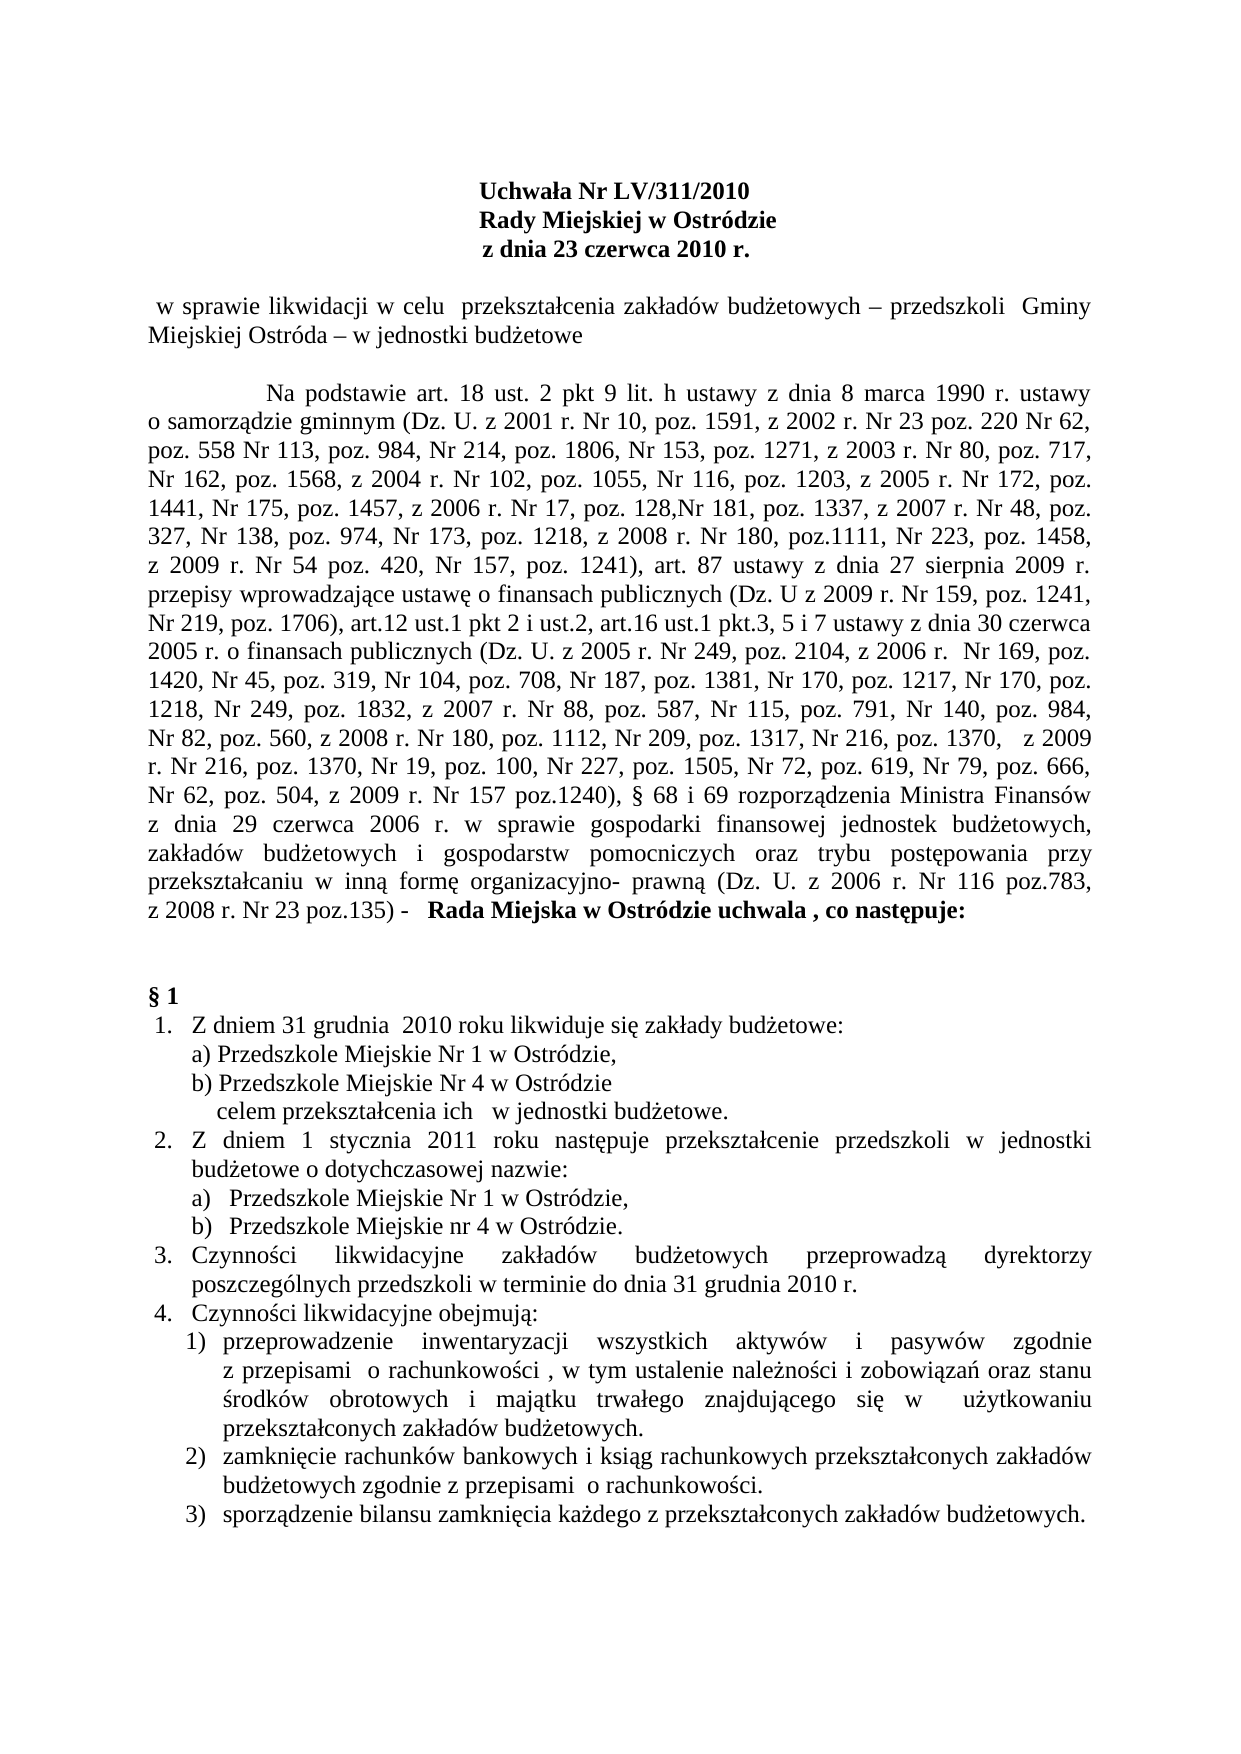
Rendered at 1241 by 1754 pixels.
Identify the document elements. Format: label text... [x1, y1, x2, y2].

list Czynności likwidacyjne zakładów budżetowych przeprowadzą dyrektorzy poszczególnych przedszkoli w terminie do dnia 31 grudnia 2010 r. [154, 1240, 1093, 1298]
list Z dniem 1 stycznia 2011 roku następuje przekształcenie przedszkoli w jednostki budżetowe o dotychczasowej nazwie: [154, 1125, 1093, 1183]
list Czynności likwidacyjne obejmują: [154, 1298, 1093, 1326]
text Na podstawie art. 18 ust. 2 pkt 9 lit. h ustawy z dnia 8 marca 1990 r. ustawy o samorządzie gminnym (Dz. U. z 2001 r. Nr 10, poz. 1591, z 2002 r. Nr 23 poz. 220 Nr 62, poz. 558 Nr 113, poz. 984, Nr 214, poz. 1806, Nr 153, poz. 1271, z 2003 r. Nr 80, poz. 717, Nr 162, poz. 1568, z 2004 r. Nr 102, poz. 1055, Nr 116, poz. 1203, z 2005 r. Nr 172, poz. 1441, Nr 175, poz. 1457, z 2006 r. Nr 17, poz. 128,Nr 181, poz. 1337, z 2007 r. Nr 48, poz. 327, Nr 138, poz. 974, Nr 173, poz. 1218, z 2008 r. Nr 180, poz.1111, Nr 223, poz. 1458, z 2009 r. Nr 54 poz. 420, Nr 157, poz. 1241), art. 87 ustawy z dnia 27 sierpnia 2009 r. przepisy wprowadzające ustawę o finansach publicznych (Dz. U z 2009 r. Nr 159, poz. 1241, Nr 219, poz. 1706), art.12 ust.1 pkt 2 i ust.2, art.16 ust.1 pkt.3, 5 i 7 ustawy z dnia 30 czerwca 2005 r. o finansach publicznych (Dz. U. z 2005 r. Nr 249, poz. 2104, z 2006 r. Nr 169, poz. 1420, Nr 45, poz. 319, Nr 104, poz. 708, Nr 187, poz. 1381, Nr 170, poz. 1217, Nr 170, poz. 1218, Nr 249, poz. 1832, z 2007 r. Nr 88, poz. 587, Nr 115, poz. 791, Nr 140, poz. 984, Nr 82, poz. 560, z 2008 r. Nr 180, poz. 1112, Nr 209, poz. 1317, Nr 216, poz. 1370, z 2009 r. Nr 216, poz. 1370, Nr 19, poz. 100, Nr 227, poz. 1505, Nr 72, poz. 619, Nr 79, poz. 666, Nr 62, poz. 504, z 2009 r. Nr 157 poz.1240), § 68 i 69 rozporządzenia Ministra Finansów z dnia 29 czerwca 2006 r. w sprawie gospodarki finansowej jednostek budżetowych, zakładów budżetowych i gospodarstw pomocniczych oraz trybu postępowania przy przekształcaniu w inną formę organizacyjno- prawną (Dz. U. z 2006 r. Nr 116 poz.783, z 2008 r. Nr 23 poz.135) - Rada Miejska w Ostródzie uchwala , co następuje: [148, 378, 1093, 924]
list celem przekształcenia ich w jednostki budżetowe. [191, 1096, 1093, 1125]
text z dnia 23 czerwca 2010 r. [148, 234, 1093, 263]
text Rady Miejskiej w Ostródzie [148, 205, 1093, 234]
list b) Przedszkole Miejskie Nr 4 w Ostródzie [191, 1068, 1093, 1096]
text w sprawie likwidacji w celu przekształcenia zakładów budżetowych – przedszkoli Gminy Miejskiej Ostróda – w jednostki budżetowe [148, 291, 1093, 349]
list Przedszkole Miejskie nr 4 w Ostródzie. [191, 1211, 1093, 1240]
list zamknięcie rachunków bankowych i ksiąg rachunkowych przekształconych zakładów budżetowych zgodnie z przepisami o rachunkowości. [185, 1441, 1093, 1499]
list Przedszkole Miejskie Nr 1 w Ostródzie, [191, 1183, 1093, 1211]
text Uchwała Nr LV/311/2010 [148, 176, 1093, 205]
text § 1 [148, 981, 1093, 1010]
list przeprowadzenie inwentaryzacji wszystkich aktywów i pasywów zgodnie z przepisami o rachunkowości , w tym ustalenie należności i zobowiązań oraz stanu środków obrotowych i majątku trwałego znajdującego się w użytkowaniu przekształconych zakładów budżetowych. [185, 1326, 1093, 1441]
list a) Przedszkole Miejskie Nr 1 w Ostródzie, [191, 1039, 1093, 1068]
list sporządzenie bilansu zamknięcia każdego z przekształconych zakładów budżetowych. [185, 1499, 1093, 1528]
list Z dniem 31 grudnia 2010 roku likwiduje się zakłady budżetowe: [154, 1010, 1093, 1039]
